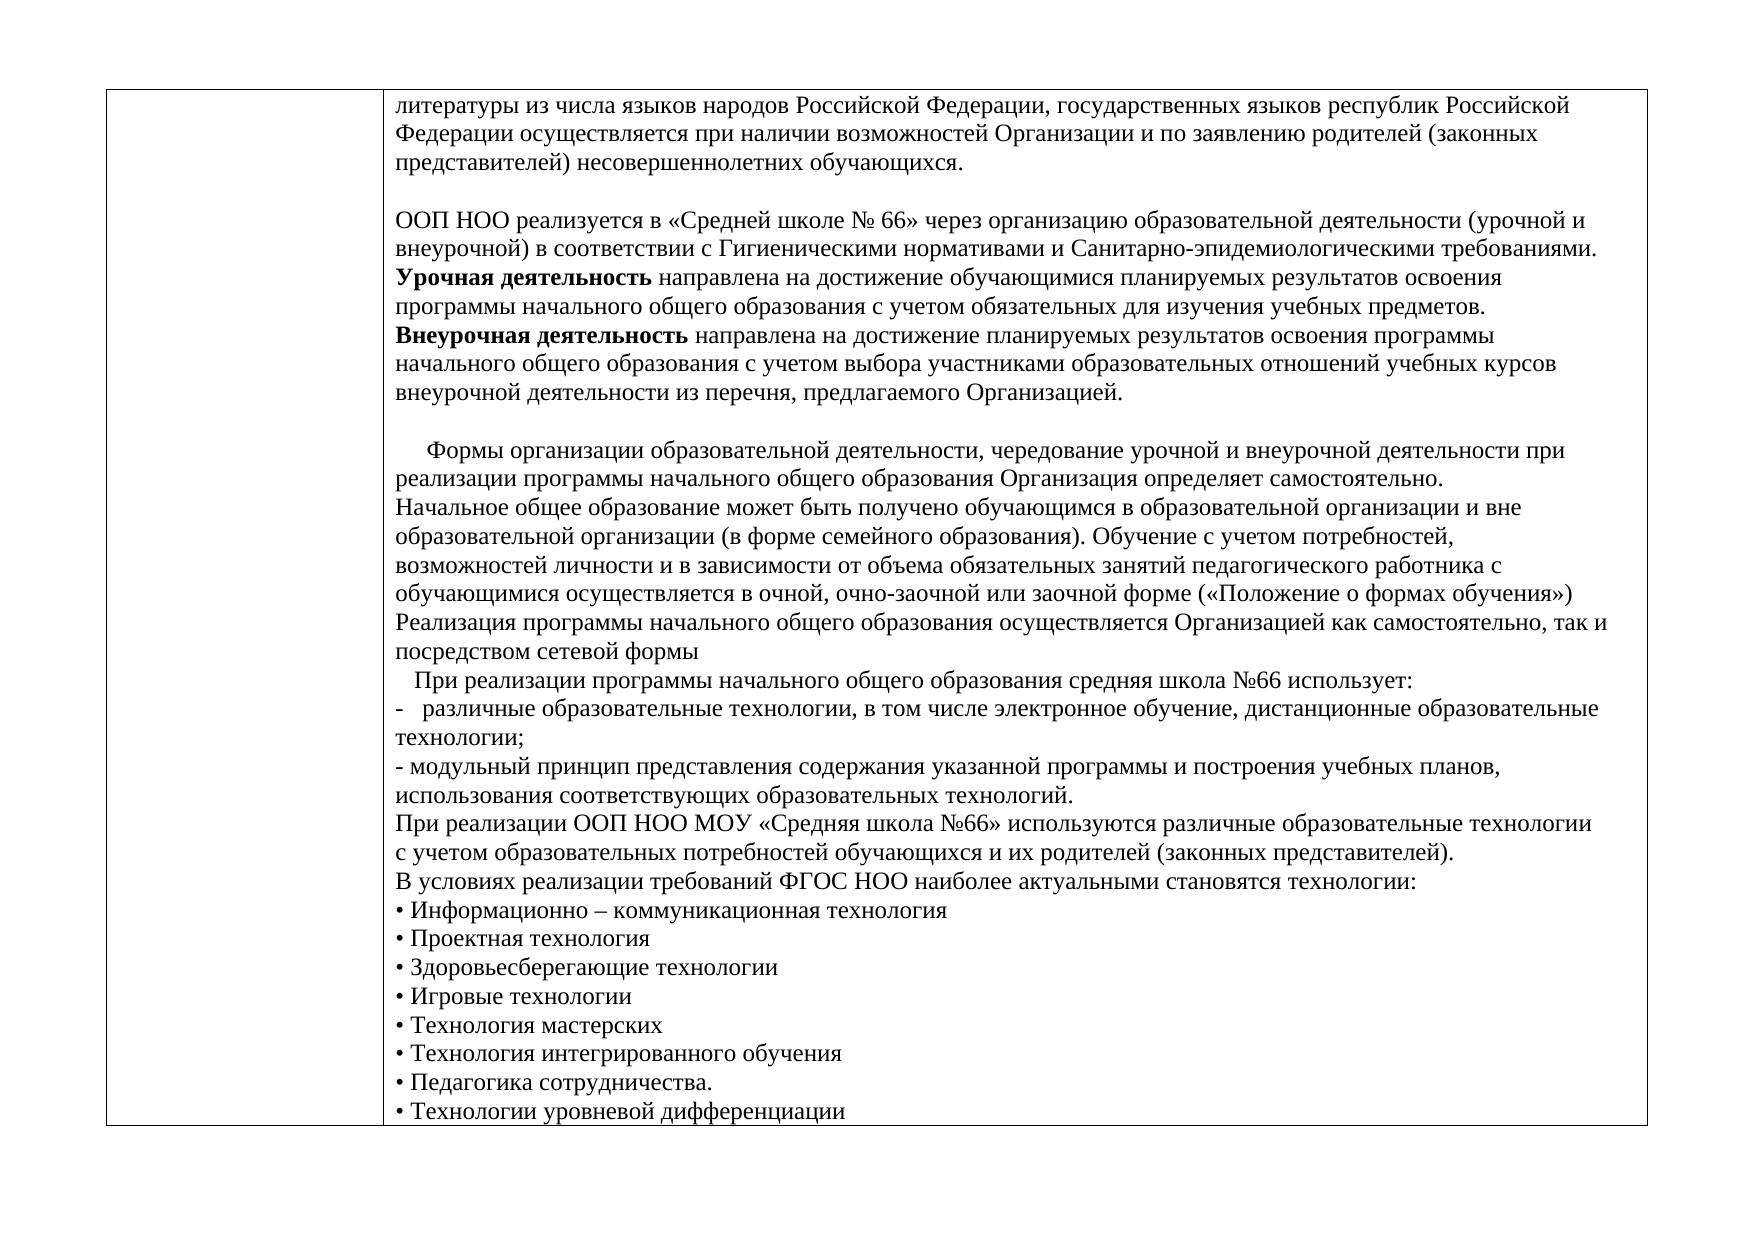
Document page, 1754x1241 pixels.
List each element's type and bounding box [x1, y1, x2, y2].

table_cell [107, 90, 383, 1125]
table_cell [384, 90, 1647, 1125]
